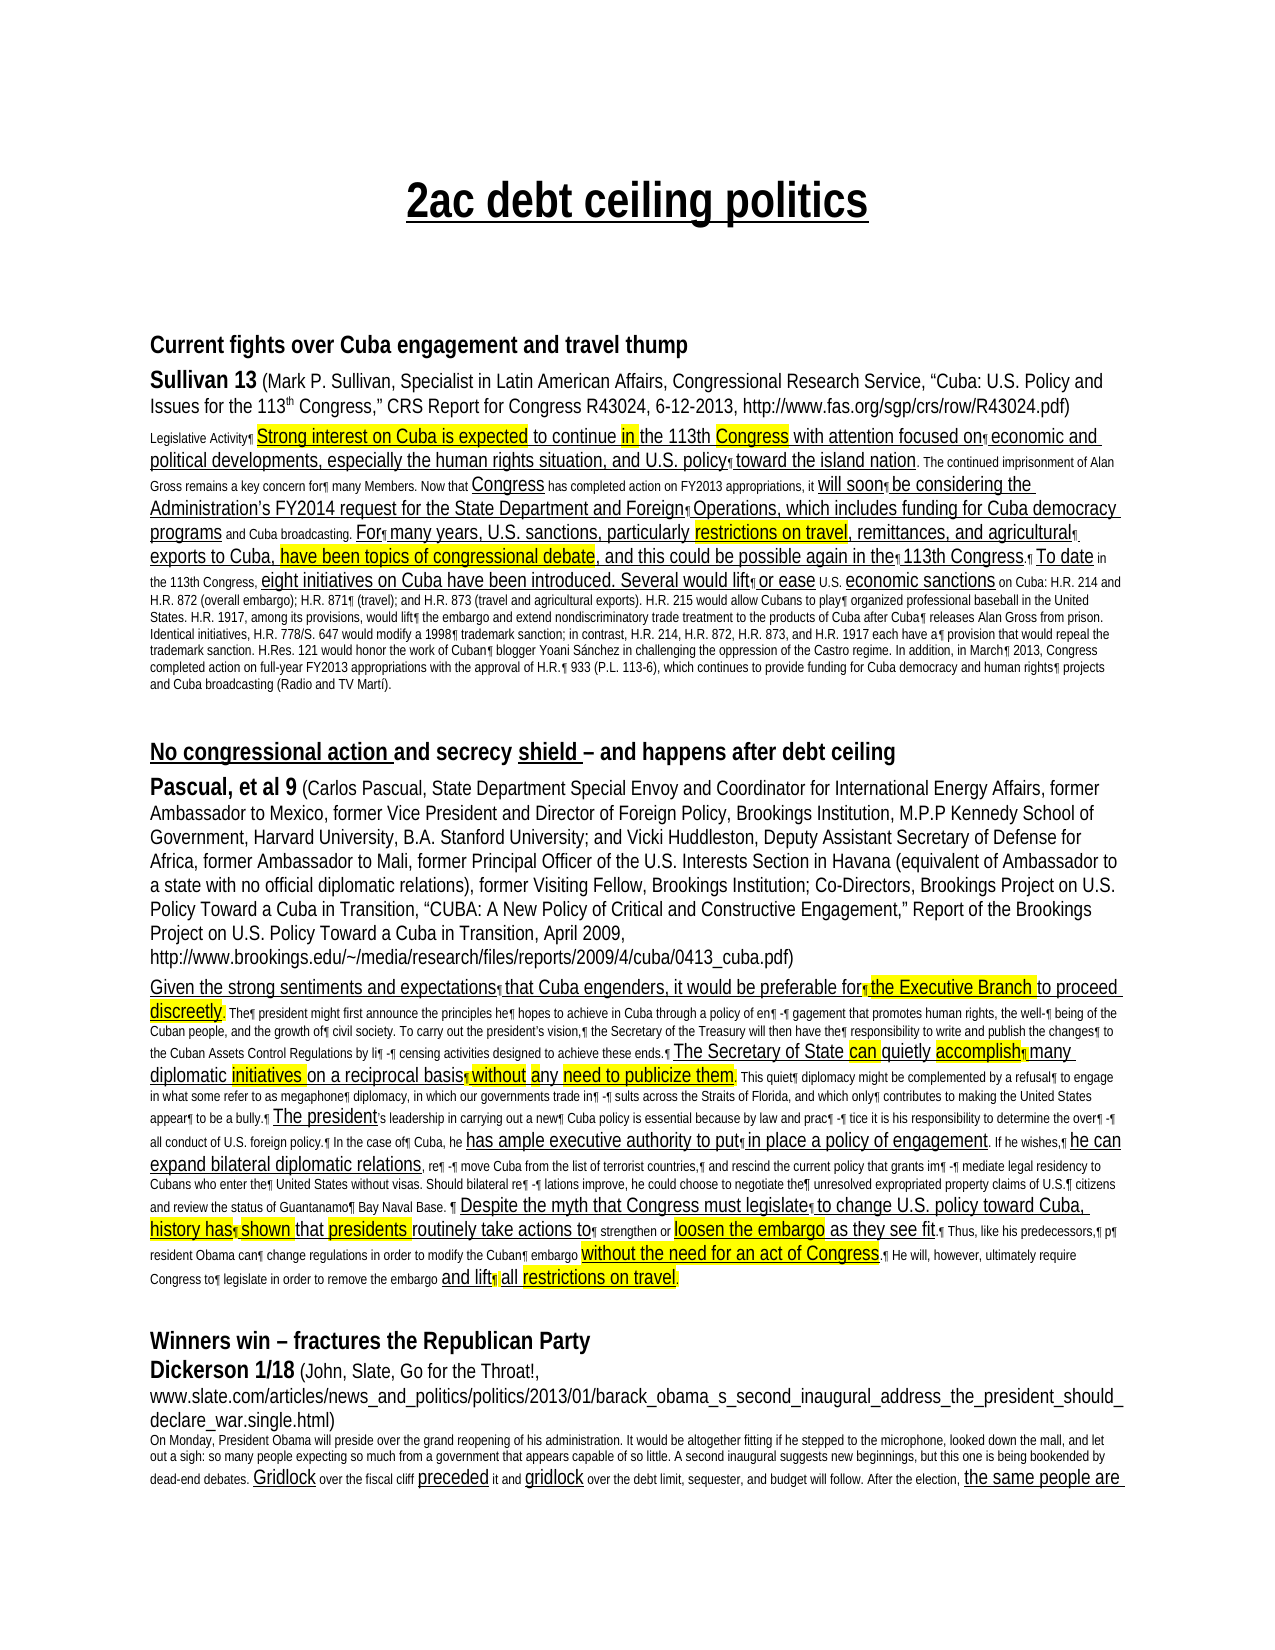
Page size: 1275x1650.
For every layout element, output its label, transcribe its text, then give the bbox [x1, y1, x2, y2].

text Dickerson 1/18 (John, Slate, Go for the Throat!, www.slate.com/articles/news_and_politics/politics/2013/01/barack_obama_s_second_inaugural_address_the_president_should_declare_war.single.html) [150, 1355, 1125, 1431]
text Pascual, et al 9 (Carlos Pascual, State Department Special Envoy and Coordinator for International Energy Affairs, former Ambassador to Mexico, former Vice President and Director of Foreign Policy, Brookings Institution, M.P.P Kennedy School of Government, Harvard University, B.A. Stanford University; and Vicki Huddleston, Deputy Assistant Secretary of Defense for Africa, former Ambassador to Mali, former Principal Officer of the U.S. Interests Section in Havana (equivalent of Ambassador to a state with no official diplomatic relations), former Visiting Fellow, Brookings Institution; Co-Directors, Brookings Project on U.S. Policy Toward a Cuba in Transition, “CUBA: A New Policy of Critical and Constructive Engagement,” Report of the Brookings Project on U.S. Policy Toward a Cuba in Transition, April 2009, http://www.brookings.edu/~/media/research/files/reports/2009/4/cuba/0413_cuba.pdf) [150, 772, 1125, 968]
subtitle 2ac debt ceiling politics [150, 171, 1125, 286]
text Given the strong sentiments and expectations¶ that Cuba engenders, it would be preferable for¶ the Executive Branch to proceed discreetly. The¶ president might first announce the principles he¶ hopes to achieve in Cuba through a policy of en¶ -¶ gagement that promotes human rights, the well-¶ being of the Cuban people, and the growth of¶ civil society. To carry out the president’s vision,¶ the Secretary of the Treasury will then have the¶ responsibility to write and publish the changes¶ to the Cuban Assets Control Regulations by li¶ -¶ censing activities designed to achieve these ends.¶ The Secretary of State can quietly accomplish¶ many diplomatic initiatives on a reciprocal basis¶ without any need to publicize them. This quiet¶ diplomacy might be complemented by a refusal¶ to engage in what some refer to as megaphone¶ diplomacy, in which our governments trade in¶ -¶ sults across the Straits of Florida, and which only¶ contributes to making the United States appear¶ to be a bully.¶ The president’s leadership in carrying out a new¶ Cuba policy is essential because by law and prac¶ -¶ tice it is his responsibility to determine the over¶ -¶ all conduct of U.S. foreign policy.¶ In the case of¶ Cuba, he has ample executive authority to put¶ in place a policy of engagement. If he wishes,¶ he can expand bilateral diplomatic relations, re¶ -¶ move Cuba from the list of terrorist countries,¶ and rescind the current policy that grants im¶ -¶ mediate legal residency to Cubans who enter the¶ United States without visas. Should bilateral re¶ -¶ lations improve, he could choose to negotiate the¶ unresolved expropriated property claims of U.S.¶ citizens and review the status of Guantanamo¶ Bay Naval Base. ¶ Despite the myth that Congress must legislate¶ to change U.S. policy toward Cuba, history has¶ shown that presidents routinely take actions to¶ strengthen or loosen the embargo as they see fit.¶ Thus, like his predecessors,¶ p¶ resident Obama can¶ change regulations in order to modify the Cuban¶ embargo without the need for an act of Congress.¶ He will, however, ultimately require Congress to¶ legislate in order to remove the embargo and lift¶ all restrictions on travel. [150, 975, 1125, 1289]
text Legislative Activity¶ Strong interest on Cuba is expected to continue in the 113th Congress with attention focused on¶ economic and political developments, especially the human rights situation, and U.S. policy¶ toward the island nation. The continued imprisonment of Alan Gross remains a key concern for¶ many Members. Now that Congress has completed action on FY2013 appropriations, it will soon¶ be considering the Administration’s FY2014 request for the State Department and Foreign¶ Operations, which includes funding for Cuba democracy programs and Cuba broadcasting. For¶ many years, U.S. sanctions, particularly restrictions on travel, remittances, and agricultural¶ exports to Cuba, have been topics of congressional debate, and this could be possible again in the¶ 113th Congress.¶ To date in the 113th Congress, eight initiatives on Cuba have been introduced. Several would lift¶ or ease U.S. economic sanctions on Cuba: H.R. 214 and H.R. 872 (overall embargo); H.R. 871¶ (travel); and H.R. 873 (travel and agricultural exports). H.R. 215 would allow Cubans to play¶ organized professional baseball in the United States. H.R. 1917, among its provisions, would lift¶ the embargo and extend nondiscriminatory trade treatment to the products of Cuba after Cuba¶ releases Alan Gross from prison. Identical initiatives, H.R. 778/S. 647 would modify a 1998¶ trademark sanction; in contrast, H.R. 214, H.R. 872, H.R. 873, and H.R. 1917 each have a¶ provision that would repeal the trademark sanction. H.Res. 121 would honor the work of Cuban¶ blogger Yoani Sánchez in challenging the oppression of the Castro regime. In addition, in March¶ 2013, Congress completed action on full-year FY2013 appropriations with the approval of H.R.¶ 933 (P.L. 113-6), which continues to provide funding for Cuba democracy and human rights¶ projects and Cuba broadcasting (Radio and TV Martí). [150, 424, 1125, 692]
text Sullivan 13 (Mark P. Sullivan, Specialist in Latin American Affairs, Congressional Research Service, “Cuba: U.S. Policy and Issues for the 113th Congress,” CRS Report for Congress R43024, 6-12-2013, http://www.fas.org/sgp/crs/row/R43024.pdf) [150, 365, 1125, 418]
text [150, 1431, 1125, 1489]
subtitle Winners win – fractures the Republican Party [150, 1326, 1125, 1355]
subtitle Current fights over Cuba engagement and travel thump [150, 330, 1125, 359]
subtitle No congressional action and secrecy shield – and happens after debt ceiling [150, 737, 1125, 766]
